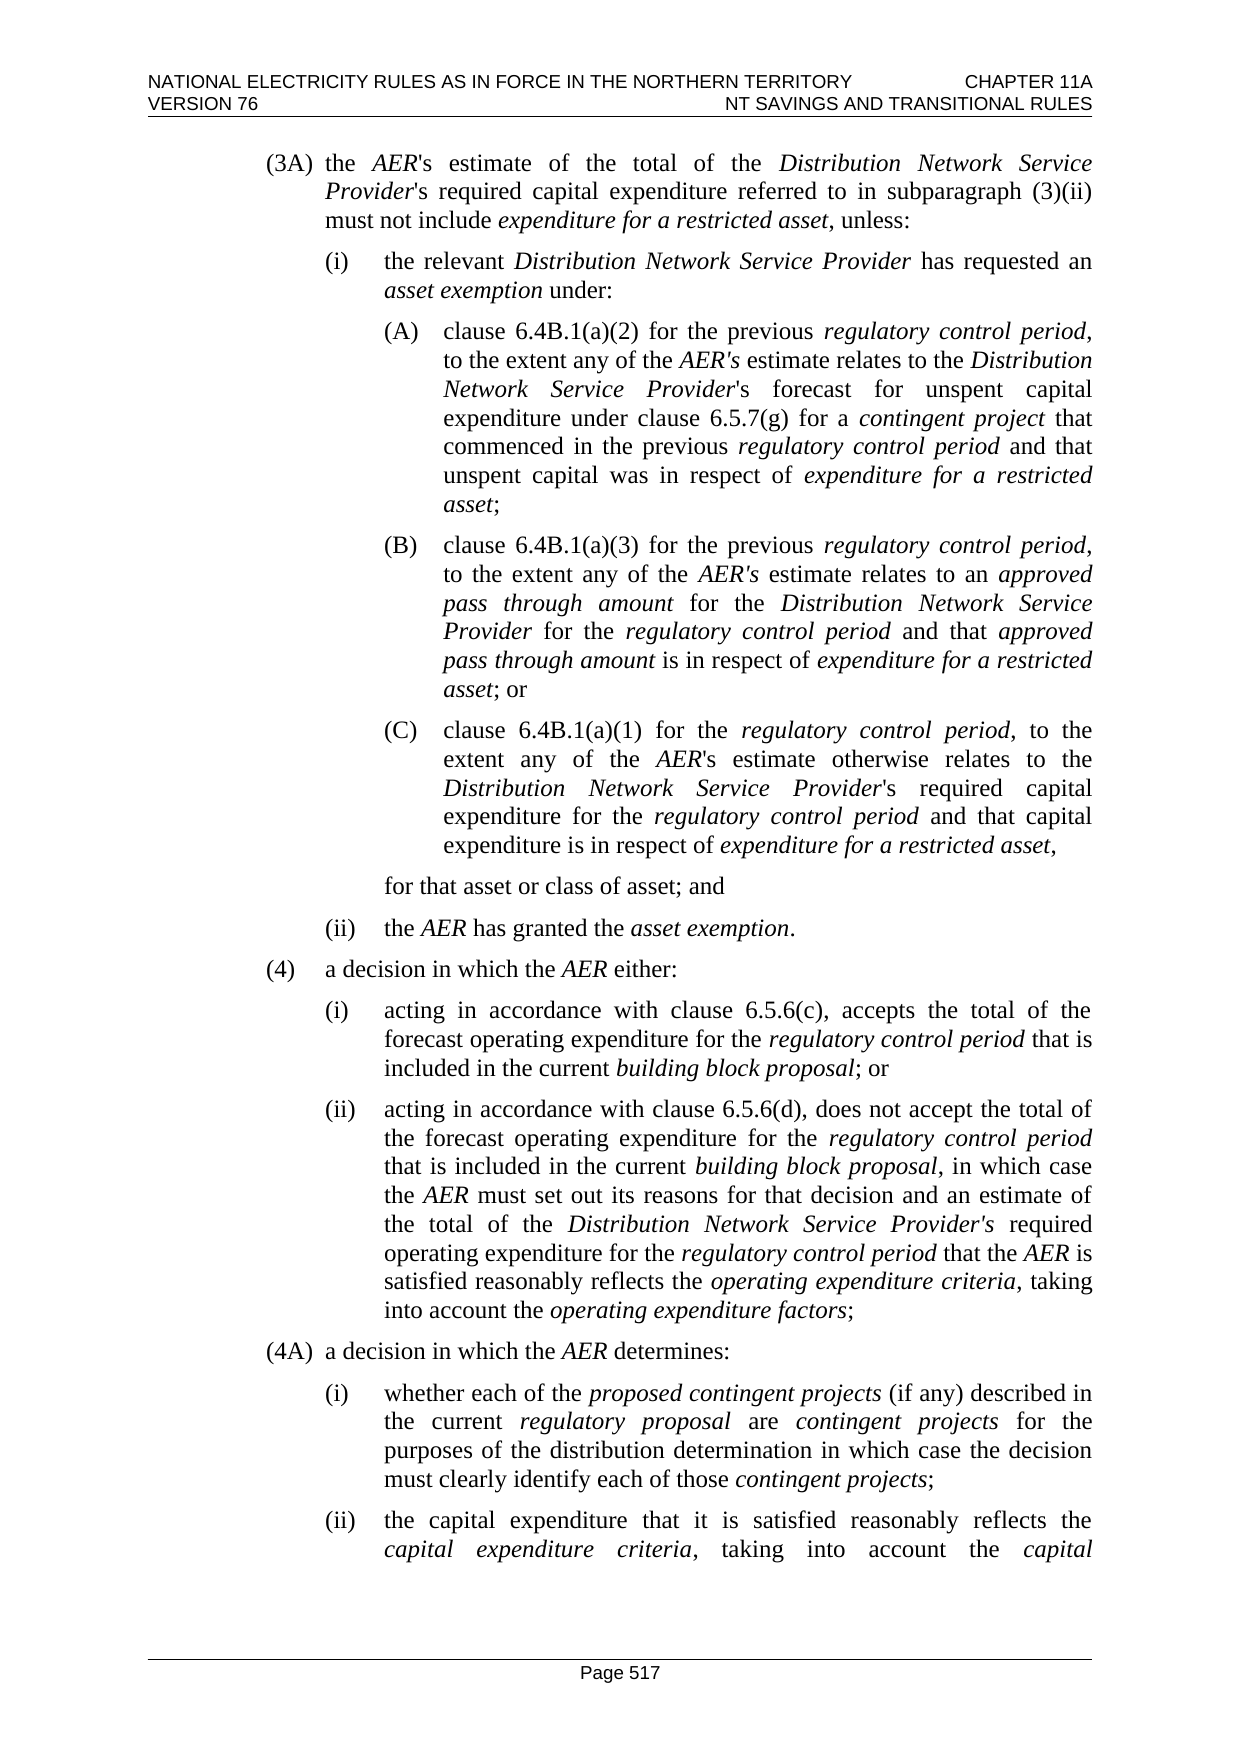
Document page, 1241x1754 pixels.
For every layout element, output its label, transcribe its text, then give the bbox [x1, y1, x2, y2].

list (i) acting in accordance with clause 6.5.6(c), accepts the total of the forecast operating expenditure for the regulatory control period that is included in the current building block proposal; or [325, 995, 1092, 1081]
list (i) whether each of the proposed contingent projects (if any) described in the current regulatory proposal are contingent projects for the purposes of the distribution determination in which case the decision must clearly identify each of those contingent projects; [325, 1378, 1092, 1493]
list (B) clause 6.4B.1(a)(3) for the previous regulatory control period, to the extent any of the AER's estimate relates to an approved pass through amount for the Distribution Network Service Provider for the regulatory control period and that approved pass through amount is in respect of expenditure for a restricted asset; or [384, 530, 1092, 703]
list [325, 1505, 1092, 1563]
list (4) a decision in which the AER either: [266, 954, 1092, 983]
list (C) clause 6.4B.1(a)(1) for the regulatory control period, to the extent any of the AER's estimate otherwise relates to the Distribution Network Service Provider's required capital expenditure for the regulatory control period and that capital expenditure is in respect of expenditure for a restricted asset, [384, 715, 1092, 859]
list (ii) the AER has granted the asset exemption. [325, 913, 1092, 941]
list (A) clause 6.4B.1(a)(2) for the previous regulatory control period, to the extent any of the AER's estimate relates to the Distribution Network Service Provider's forecast for unspent capital expenditure under clause 6.5.7(g) for a contingent project that commenced in the previous regulatory control period and that unspent capital was in respect of expenditure for a restricted asset; [384, 316, 1092, 518]
list (i) the relevant Distribution Network Service Provider has requested an asset exemption under: [325, 246, 1092, 304]
list (4A) a decision in which the AER determines: [266, 1336, 1092, 1365]
list (3A) the AER's estimate of the total of the Distribution Network Service Provider's required capital expenditure referred to in subparagraph (3)(ii) must not include expenditure for a restricted asset, unless: [266, 148, 1092, 234]
list (ii) acting in accordance with clause 6.5.6(d), does not accept the total of the forecast operating expenditure for the regulatory control period that is included in the current building block proposal, in which case the AER must set out its reasons for that decision and an estimate of the total of the Distribution Network Service Provider's required operating expenditure for the regulatory control period that the AER is satisfied reasonably reflects the operating expenditure criteria, taking into account the operating expenditure factors; [325, 1094, 1092, 1324]
text for that asset or class of asset; and [384, 871, 1092, 900]
